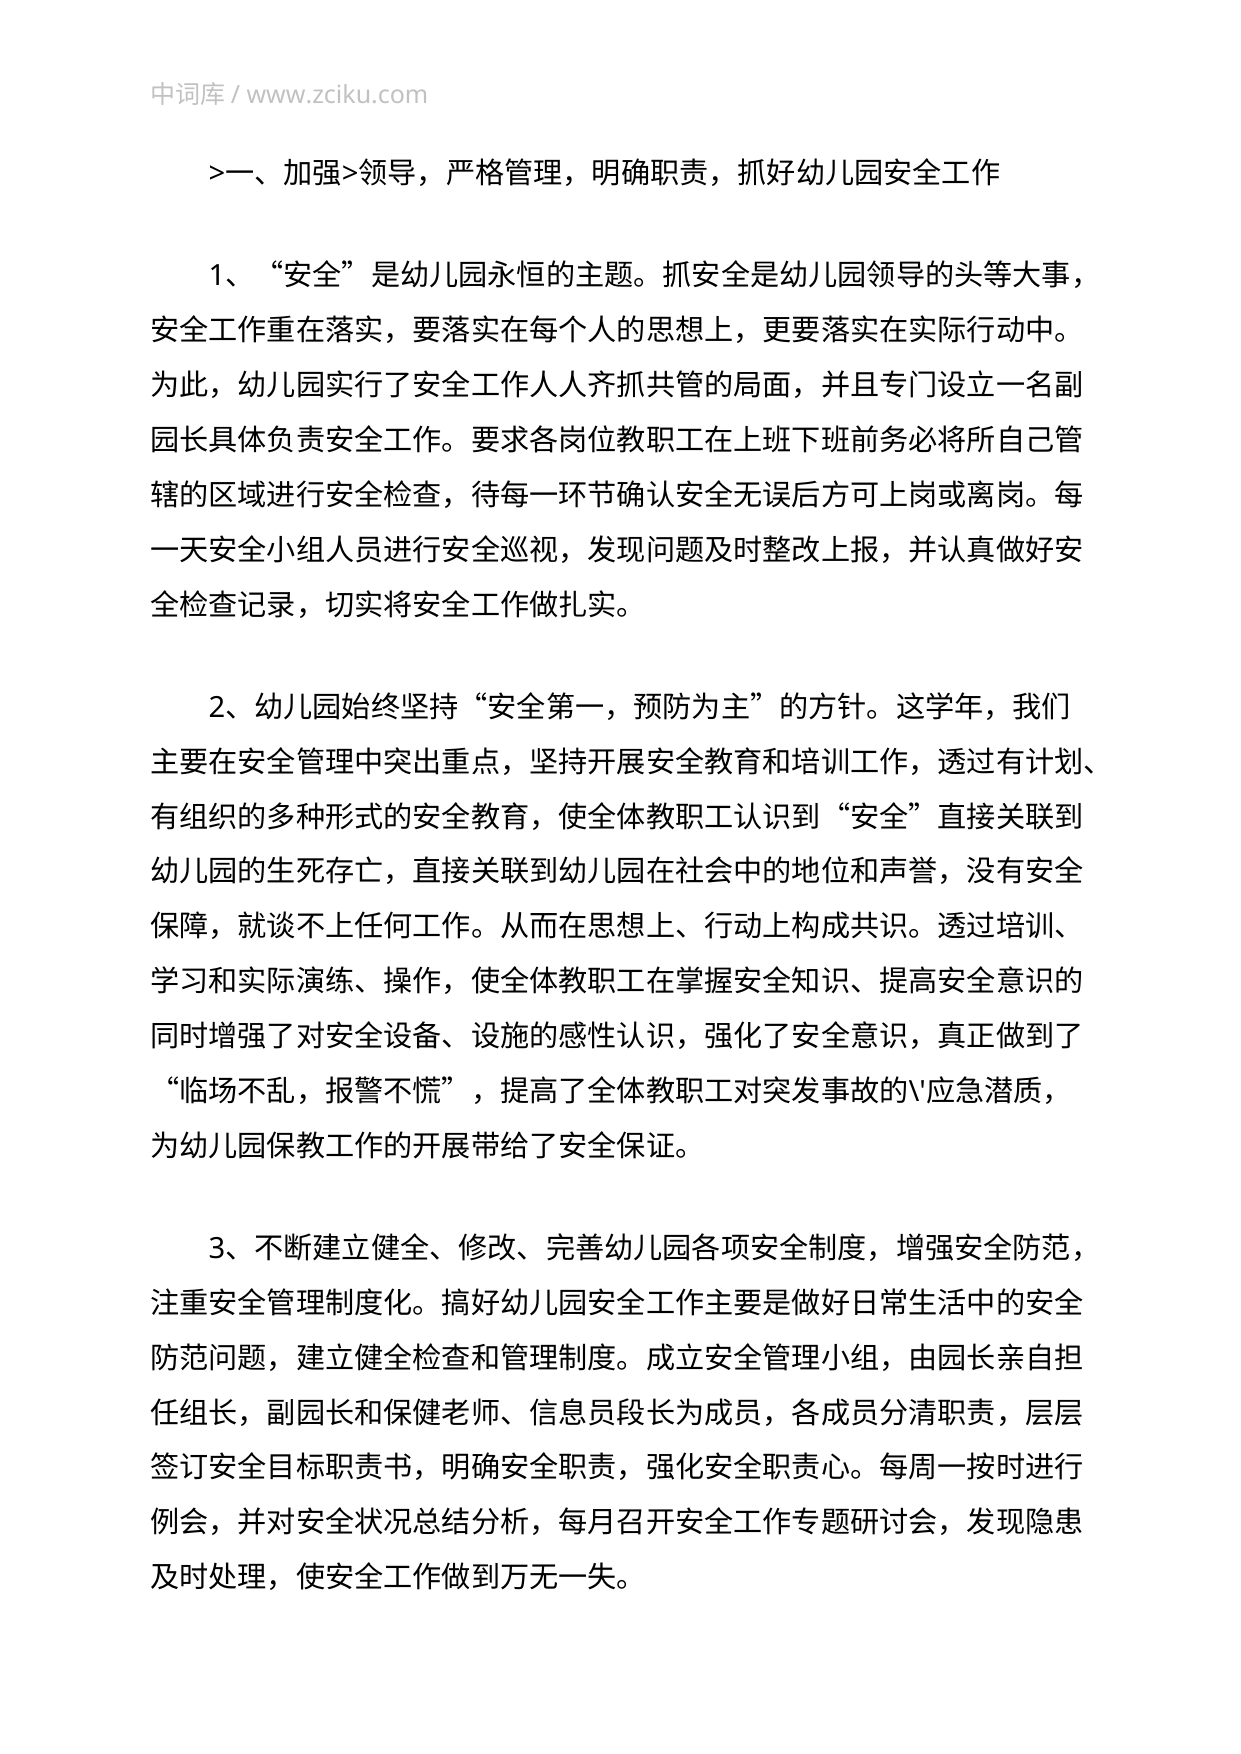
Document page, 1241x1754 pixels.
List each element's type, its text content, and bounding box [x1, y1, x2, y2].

text 3、不断建立健全、修改、完善幼儿园各项安全制度，增强安全防范，注重安全管理制度化。搞好幼儿园安全工作主要是做好日常生活中的安全防范问题，建立健全检查和管理制度。成立安全管理小组，由园长亲自担任组长，副园长和保健老师、信息员段长为成员，各成员分清职责，层层签订安全目标职责书，明确安全职责，强化安全职责心。每周一按时进行例会，并对安全状况总结分析，每月召开安全工作专题研讨会，发现隐患及时处理，使安全工作做到万无一失。 [150, 1224, 1090, 1596]
text 1、“安全”是幼儿园永恒的主题。抓安全是幼儿园领导的头等大事，安全工作重在落实，要落实在每个人的思想上，更要落实在实际行动中。为此，幼儿园实行了安全工作人人齐抓共管的局面，并且专门设立一名副园长具体负责安全工作。要求各岗位教职工在上班下班前务必将所自己管辖的区域进行安全检查，待每一环节确认安全无误后方可上岗或离岗。每一天安全小组人员进行安全巡视，发现问题及时整改上报，并认真做好安全检查记录，切实将安全工作做扎实。 [150, 252, 1090, 624]
text 2、幼儿园始终坚持“安全第一，预防为主”的方针。这学年，我们主要在安全管理中突出重点，坚持开展安全教育和培训工作，透过有计划、有组织的多种形式的安全教育，使全体教职工认识到“安全”直接关联到幼儿园的生死存亡，直接关联到幼儿园在社会中的地位和声誉，没有安全保障，就谈不上任何工作。从而在思想上、行动上构成共识。透过培训、学习和实际演练、操作，使全体教职工在掌握安全知识、提高安全意识的同时增强了对安全设备、设施的感性认识，强化了安全意识，真正做到了“临场不乱，报警不慌”，提高了全体教职工对突发事故的\'应急潜质，为幼儿园保教工作的开展带给了安全保证。 [150, 683, 1090, 1165]
text >一、加强>领导，严格管理，明确职责，抓好幼儿园安全工作 [150, 150, 1090, 192]
